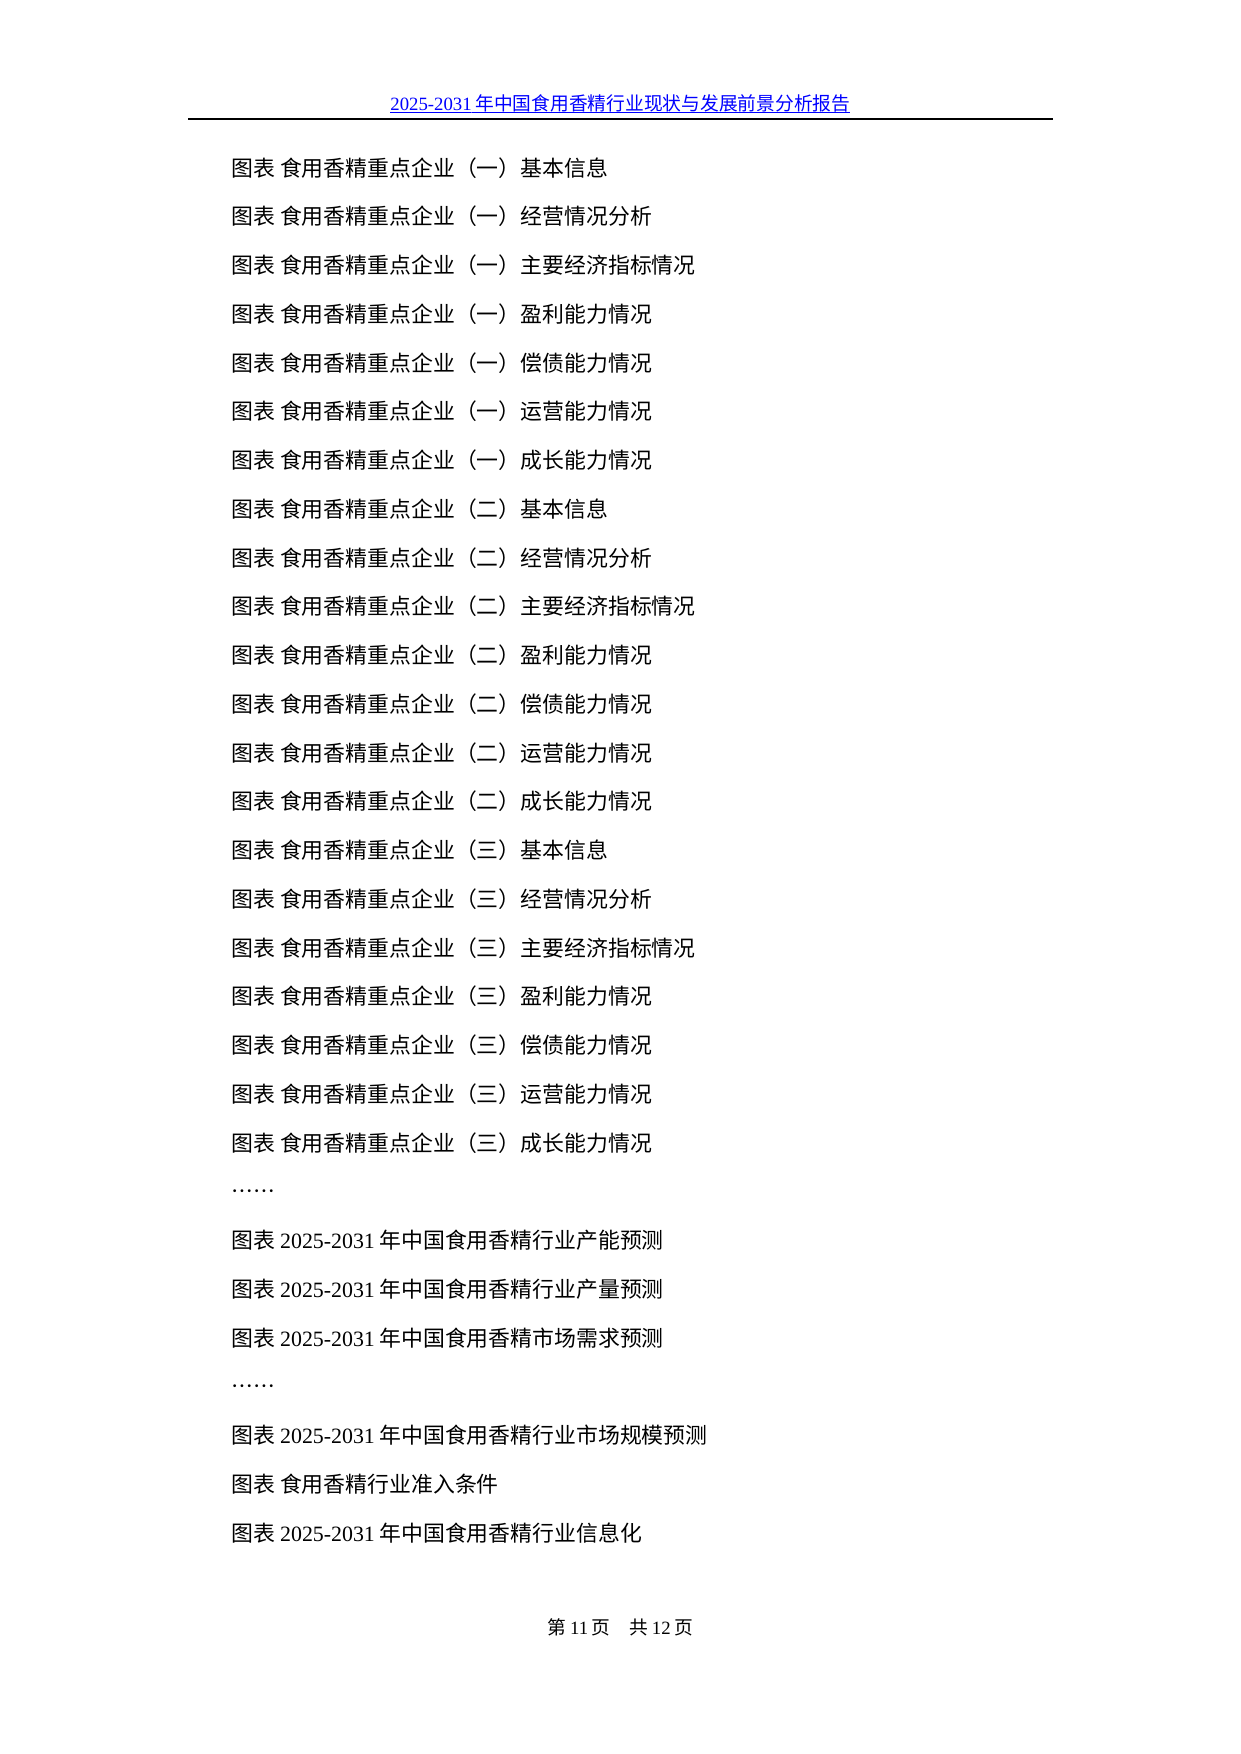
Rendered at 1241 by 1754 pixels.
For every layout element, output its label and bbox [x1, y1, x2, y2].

text [187, 150, 1053, 1548]
